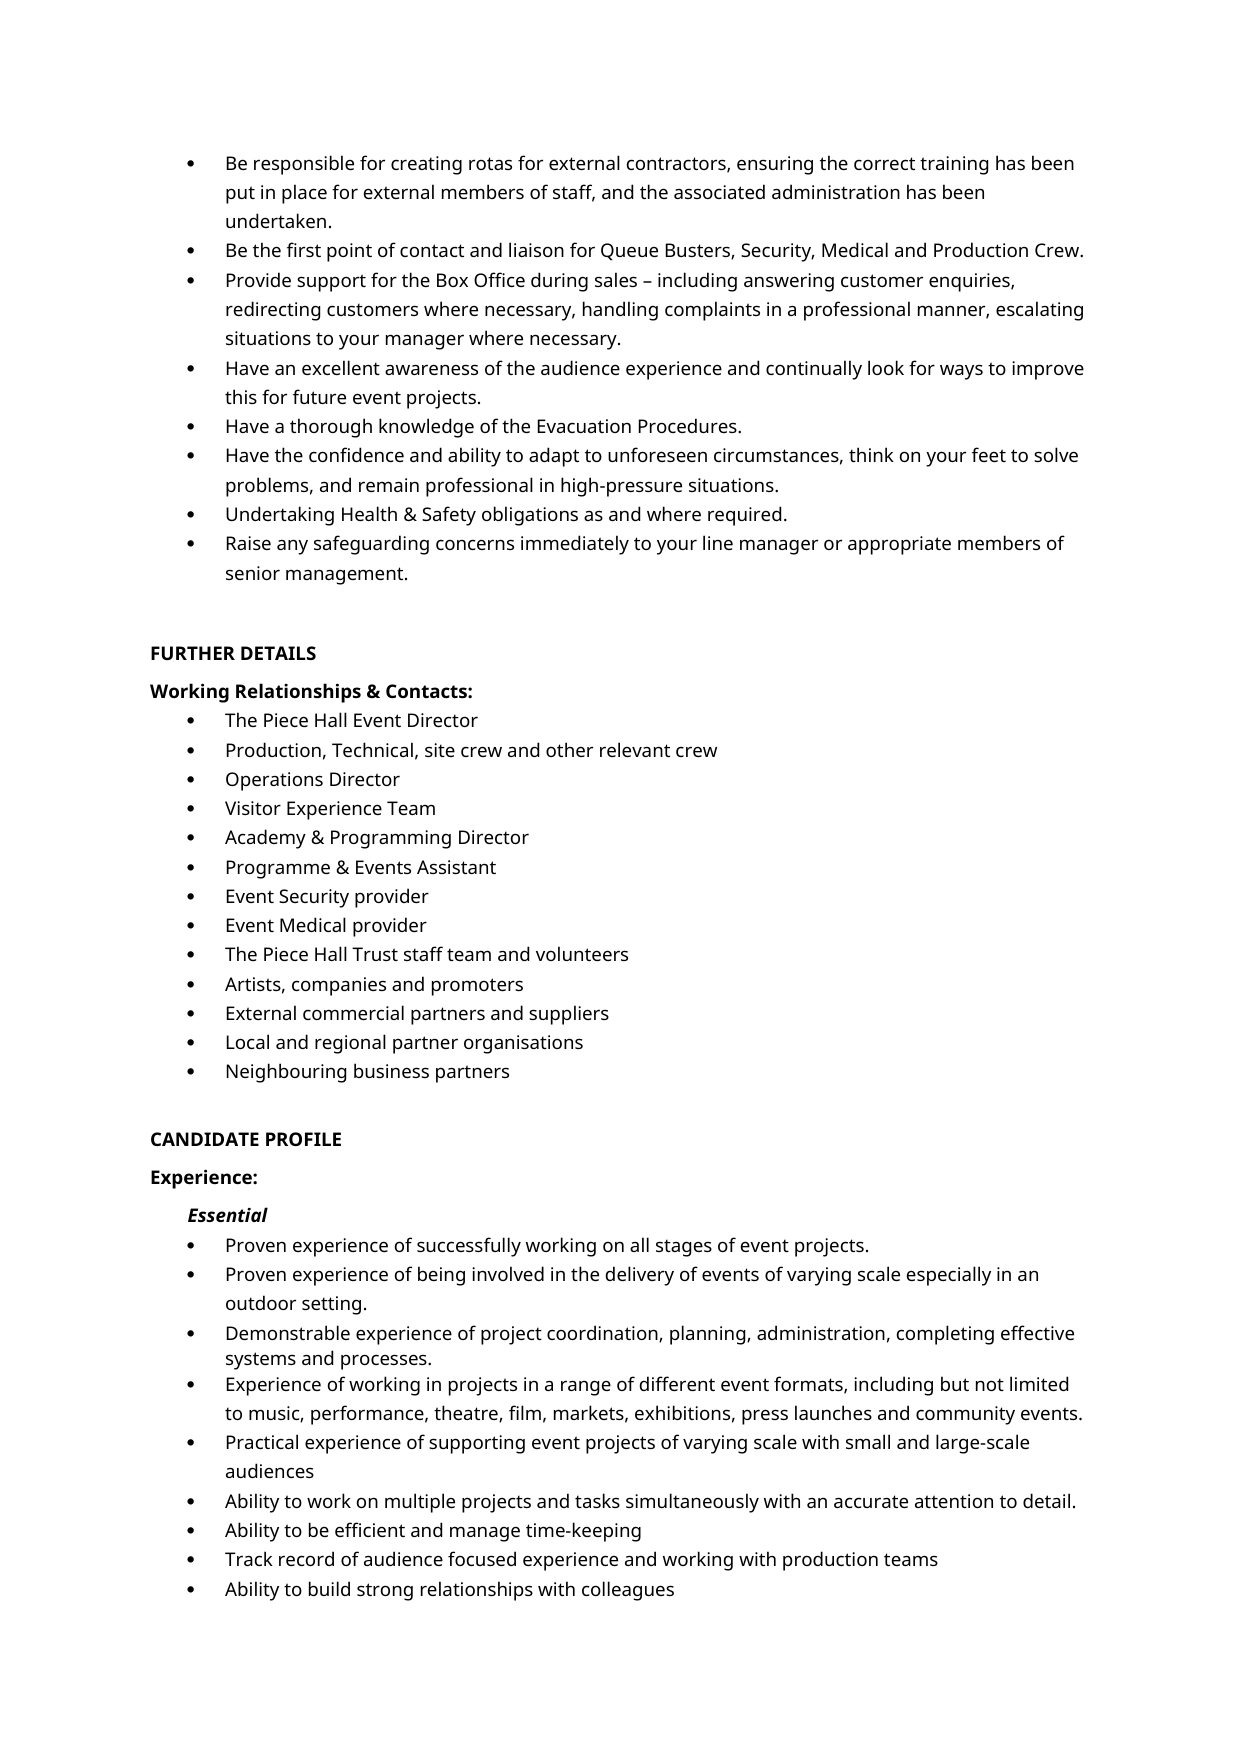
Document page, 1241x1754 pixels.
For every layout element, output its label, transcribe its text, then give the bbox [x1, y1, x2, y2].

list Local and regional partner organisations [187, 1029, 1090, 1055]
list Neighbouring business partners [187, 1059, 1090, 1084]
list Track record of audience focused experience and working with production teams [187, 1547, 1090, 1572]
list Provide support for the Box Office during sales – including answering customer enquiries, redirecting customers where necessary, handling complaints in a professional manner, escalating situations to your manager where necessary. [187, 267, 1090, 351]
list Visitor Experience Team [187, 795, 1090, 821]
text Working Relationships & Contacts: [150, 678, 1090, 704]
list Have the confidence and ability to adapt to unforeseen circumstances, think on your feet to solve problems, and remain professional in high-pressure situations. [187, 443, 1090, 497]
list Programme & Events Assistant [187, 854, 1090, 879]
list Have an excellent awareness of the audience experience and continually look for ways to improve this for future event projects. [187, 355, 1090, 410]
list Practical experience of supporting event projects of varying scale with small and large-scale audiences [187, 1429, 1090, 1484]
list Proven experience of being involved in the delivery of events of varying scale especially in an outdoor setting. [187, 1261, 1090, 1316]
list Event Security provider [187, 883, 1090, 909]
list Artists, companies and promoters [187, 971, 1090, 997]
list Ability to build strong relationships with colleagues [187, 1576, 1090, 1601]
list The Piece Hall Event Director [187, 708, 1090, 733]
list Event Medical provider [187, 912, 1090, 938]
list External commercial partners and suppliers [187, 1000, 1090, 1026]
list Production, Technical, site crew and other relevant crew [187, 737, 1090, 762]
list Raise any safeguarding concerns immediately to your line manager or appropriate members of senior management. [187, 531, 1090, 585]
text Essential [150, 1203, 1090, 1228]
text Experience: [150, 1164, 1090, 1190]
list Be the first point of contact and liaison for Queue Busters, Security, Medical and Production Crew. [187, 238, 1090, 263]
list Experience of working in projects in a range of different event formats, including but not limited to music, performance, theatre, film, markets, exhibitions, press launches and community events. [187, 1371, 1090, 1426]
text FURTHER DETAILS [150, 640, 1090, 666]
list Undertaking Health & Safety obligations as and where required. [187, 501, 1090, 527]
list Academy & Programming Director [187, 825, 1090, 850]
list Be responsible for creating rotas for external contractors, ensuring the correct training has been put in place for external members of staff, and the associated administration has been undertaken. [187, 150, 1090, 234]
list Operations Director [187, 766, 1090, 792]
list Have a thorough knowledge of the Evacuation Procedures. [187, 413, 1090, 439]
list Proven experience of successfully working on all stages of event projects. [187, 1232, 1090, 1258]
list The Piece Hall Trust staff team and volunteers [187, 942, 1090, 967]
list Demonstrable experience of project coordination, planning, administration, completing effective systems and processes. [187, 1320, 1090, 1371]
list Ability to be efficient and manage time-keeping [187, 1517, 1090, 1543]
text CANDIDATE PROFILE [150, 1126, 1090, 1152]
list Ability to work on multiple projects and tasks simultaneously with an accurate attention to detail. [187, 1488, 1090, 1513]
